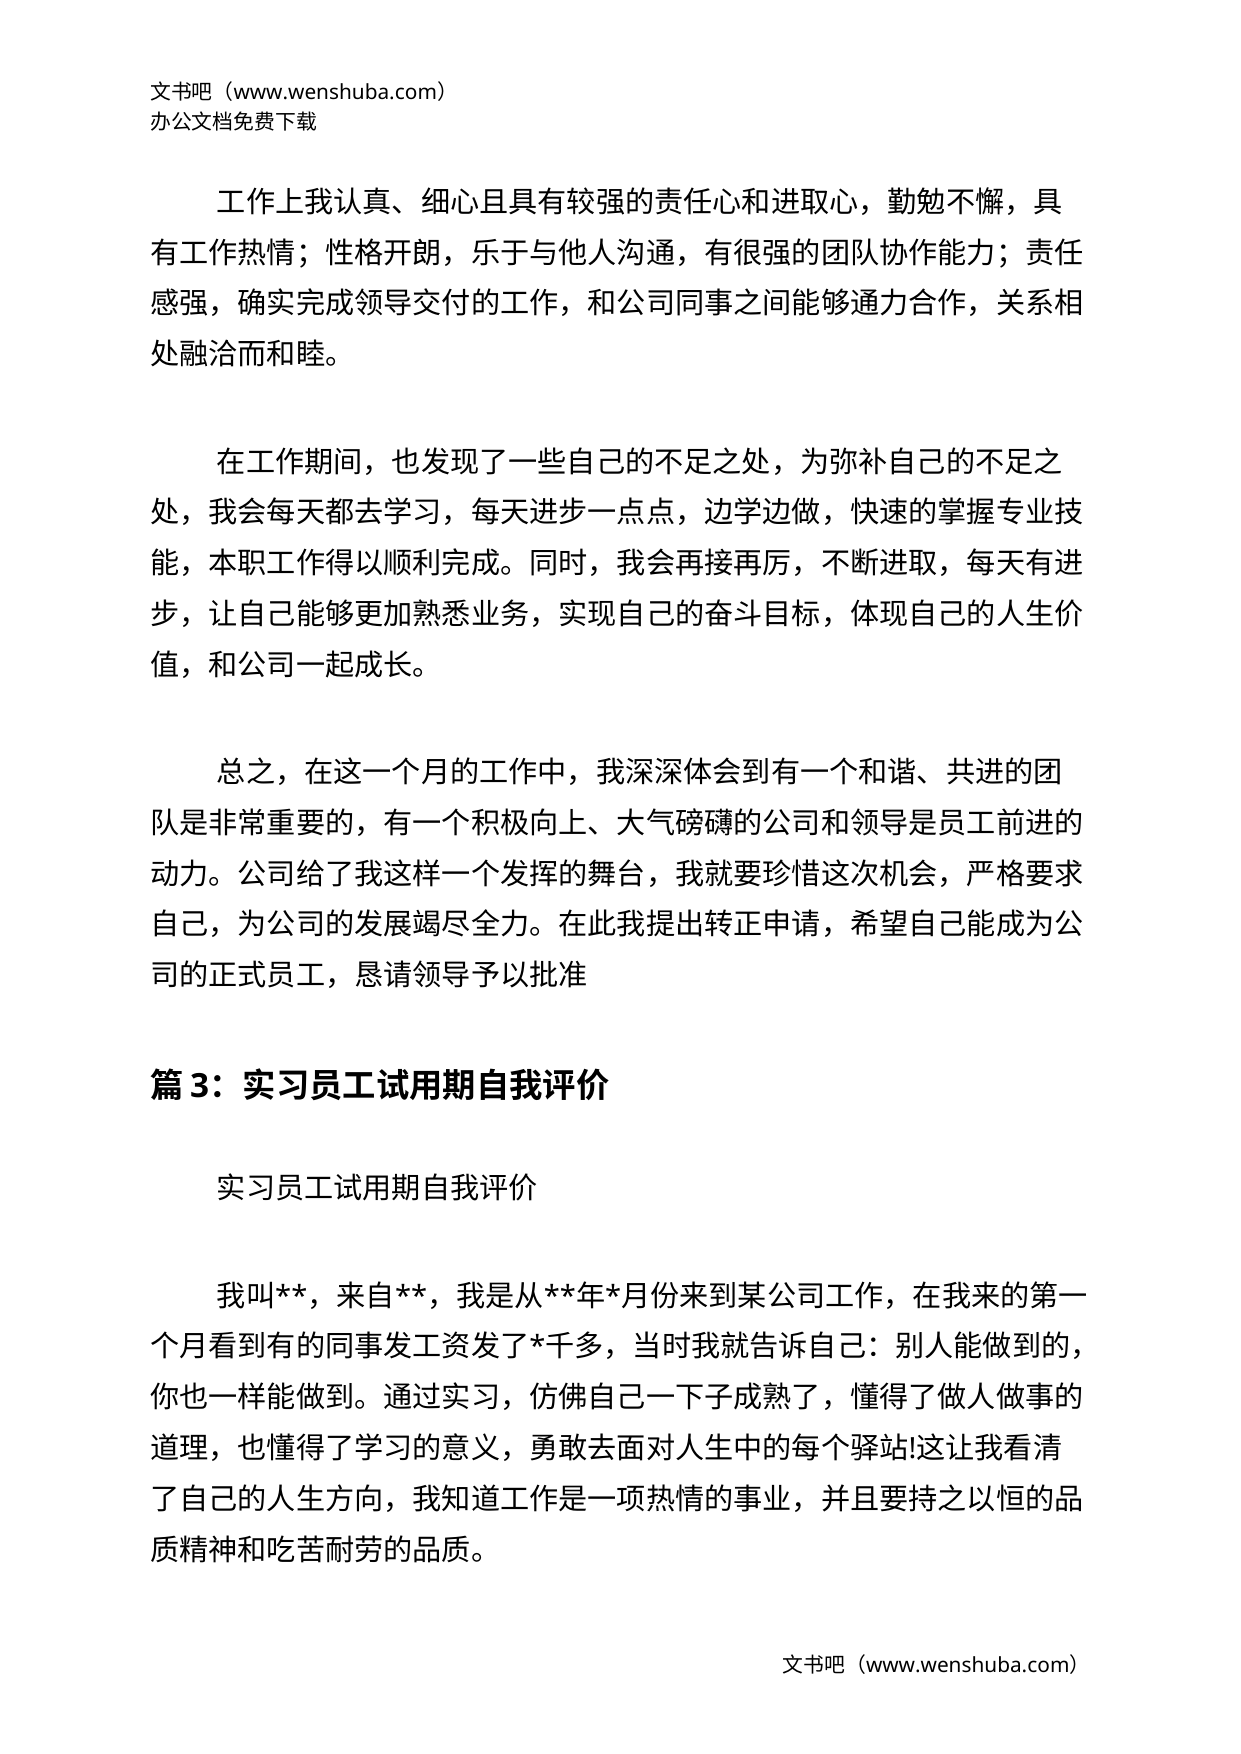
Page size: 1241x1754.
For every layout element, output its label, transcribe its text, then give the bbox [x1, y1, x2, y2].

text 在工作期间，也发现了一些自己的不足之处，为弥补自己的不足之处，我会每天都去学习，每天进步一点点，边学边做，快速的掌握专业技能，本职工作得以顺利完成。同时，我会再接再厉，不断进取，每天有进步，让自己能够更加熟悉业务，实现自己的奋斗目标，体现自己的人生价值，和公司一起成长。 [150, 438, 1090, 683]
text 工作上我认真、细心且具有较强的责任心和进取心，勤勉不懈，具有工作热情；性格开朗，乐于与他人沟通，有很强的团队协作能力；责任感强，确实完成领导交付的工作，和公司同事之间能够通力合作，关系相处融洽而和睦。 [150, 178, 1090, 373]
text 我叫**，来自**，我是从**年*月份来到某公司工作，在我来的第一个月看到有的同事发工资发了*千多，当时我就告诉自己：别人能做到的，你也一样能做到。通过实习，仿佛自己一下子成熟了，懂得了做人做事的道理，也懂得了学习的意义，勇敢去面对人生中的每个驿站!这让我看清了自己的人生方向，我知道工作是一项热情的事业，并且要持之以恒的品质精神和吃苦耐劳的品质。 [150, 1272, 1090, 1568]
text 总之，在这一个月的工作中，我深深体会到有一个和谐、共进的团队是非常重要的，有一个积极向上、大气磅礴的公司和领导是员工前进的动力。公司给了我这样一个发挥的舞台，我就要珍惜这次机会，严格要求自己，为公司的发展竭尽全力。在此我提出转正申请，希望自己能成为公司的正式员工，恳请领导予以批准 [150, 749, 1090, 994]
text 篇3：实习员工试用期自我评价 [150, 1059, 1090, 1108]
text 实习员工试用期自我评价 [150, 1164, 1090, 1207]
